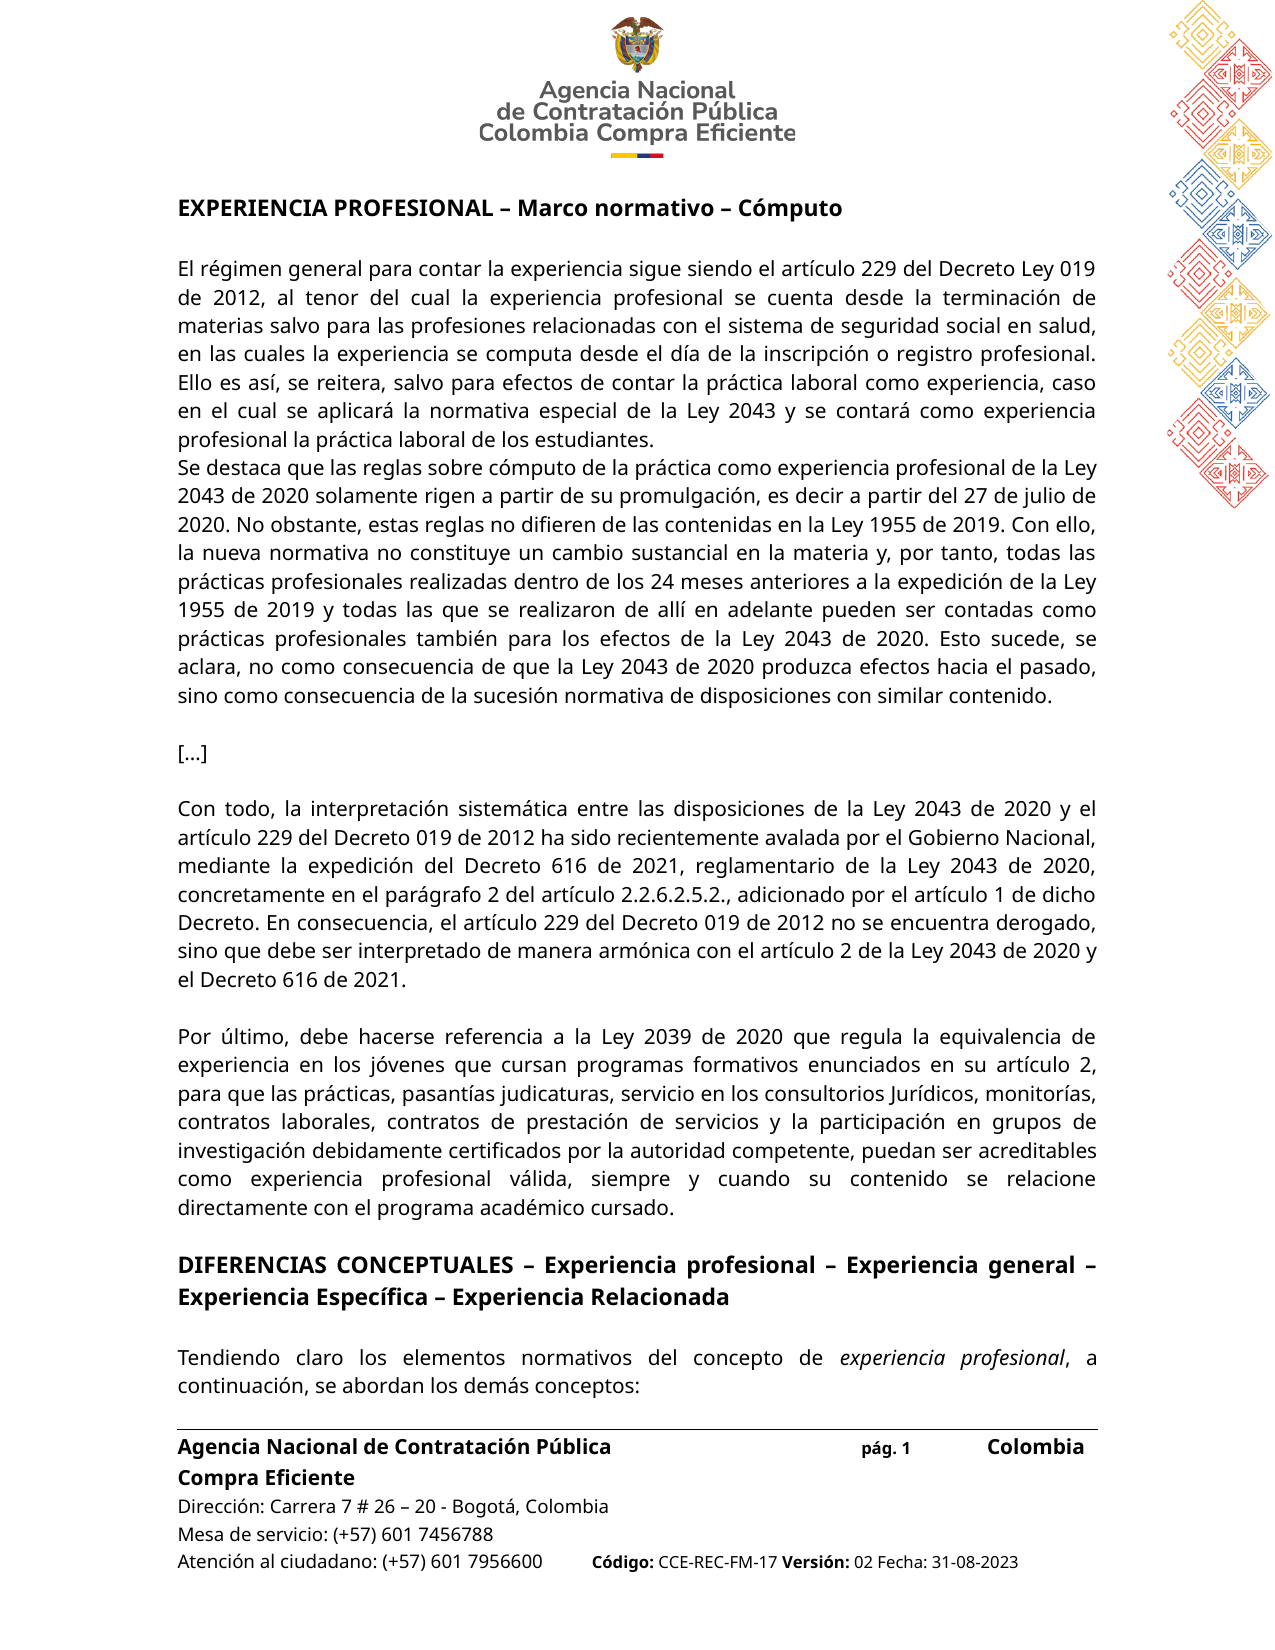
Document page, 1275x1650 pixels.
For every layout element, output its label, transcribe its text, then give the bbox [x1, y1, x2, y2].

text […] [177, 738, 1098, 766]
text Tendiendo claro los elementos normativos del concepto de experiencia profesional, a continuación, se abordan los demás conceptos: [177, 1343, 1098, 1400]
text Se destaca que las reglas sobre cómputo de la práctica como experiencia profesional de la Ley 2043 de 2020 solamente rigen a partir de su promulgación, es decir a partir del 27 de julio de 2020. No obstante, estas reglas no difieren de las contenidas en la Ley 1955 de 2019. Con ello, la nueva normativa no constituye un cambio sustancial en la materia y, por tanto, todas las prácticas profesionales realizadas dentro de los 24 meses anteriores a la expedición de la Ley 1955 de 2019 y todas las que se realizaron de allí en adelante pueden ser contadas como prácticas profesionales también para los efectos de la Ley 2043 de 2020. Esto sucede, se aclara, no como consecuencia de que la Ley 2043 de 2020 produzca efectos hacia el pasado, sino como consecuencia de la sucesión normativa de disposiciones con similar contenido. [177, 453, 1098, 709]
picture [1165, 0, 1272, 506]
text EXPERIENCIA PROFESIONAL – Marco normativo – Cómputo [177, 192, 1098, 223]
text Por último, debe hacerse referencia a la Ley 2039 de 2020 que regula la equivalencia de experiencia en los jóvenes que cursan programas formativos enunciados en su artículo 2, para que las prácticas, pasantías judicaturas, servicio en los consultorios Jurídicos, monitorías, contratos laborales, contratos de prestación de servicios y la participación en grupos de investigación debidamente certificados por la autoridad competente, puedan ser acreditables como experiencia profesional válida, siempre y cuando su contenido se relacione directamente con el programa académico cursado. [177, 1022, 1098, 1221]
picture [479, 17, 796, 158]
text DIFERENCIAS CONCEPTUALES – Experiencia profesional – Experiencia general – Experiencia Específica – Experiencia Relacionada [177, 1249, 1098, 1312]
text El régimen general para contar la experiencia sigue siendo el artículo 229 del Decreto Ley 019 de 2012, al tenor del cual la experiencia profesional se cuenta desde la terminación de materias salvo para las profesiones relacionadas con el sistema de seguridad social en salud, en las cuales la experiencia se computa desde el día de la inscripción o registro profesional. Ello es así, se reitera, salvo para efectos de contar la práctica laboral como experiencia, caso en el cual se aplicará la normativa especial de la Ley 2043 y se contará como experiencia profesional la práctica laboral de los estudiantes. [177, 254, 1098, 453]
text Con todo, la interpretación sistemática entre las disposiciones de la Ley 2043 de 2020 y el artículo 229 del Decreto 019 de 2012 ha sido recientemente avalada por el Gobierno Nacional, mediante la expedición del Decreto 616 de 2021, reglamentario de la Ley 2043 de 2020, concretamente en el parágrafo 2 del artículo 2.2.6.2.5.2., adicionado por el artículo 1 de dicho Decreto. En consecuencia, el artículo 229 del Decreto 019 de 2012 no se encuentra derogado, sino que debe ser interpretado de manera armónica con el artículo 2 de la Ley 2043 de 2020 y el Decreto 616 de 2021. [177, 794, 1098, 993]
